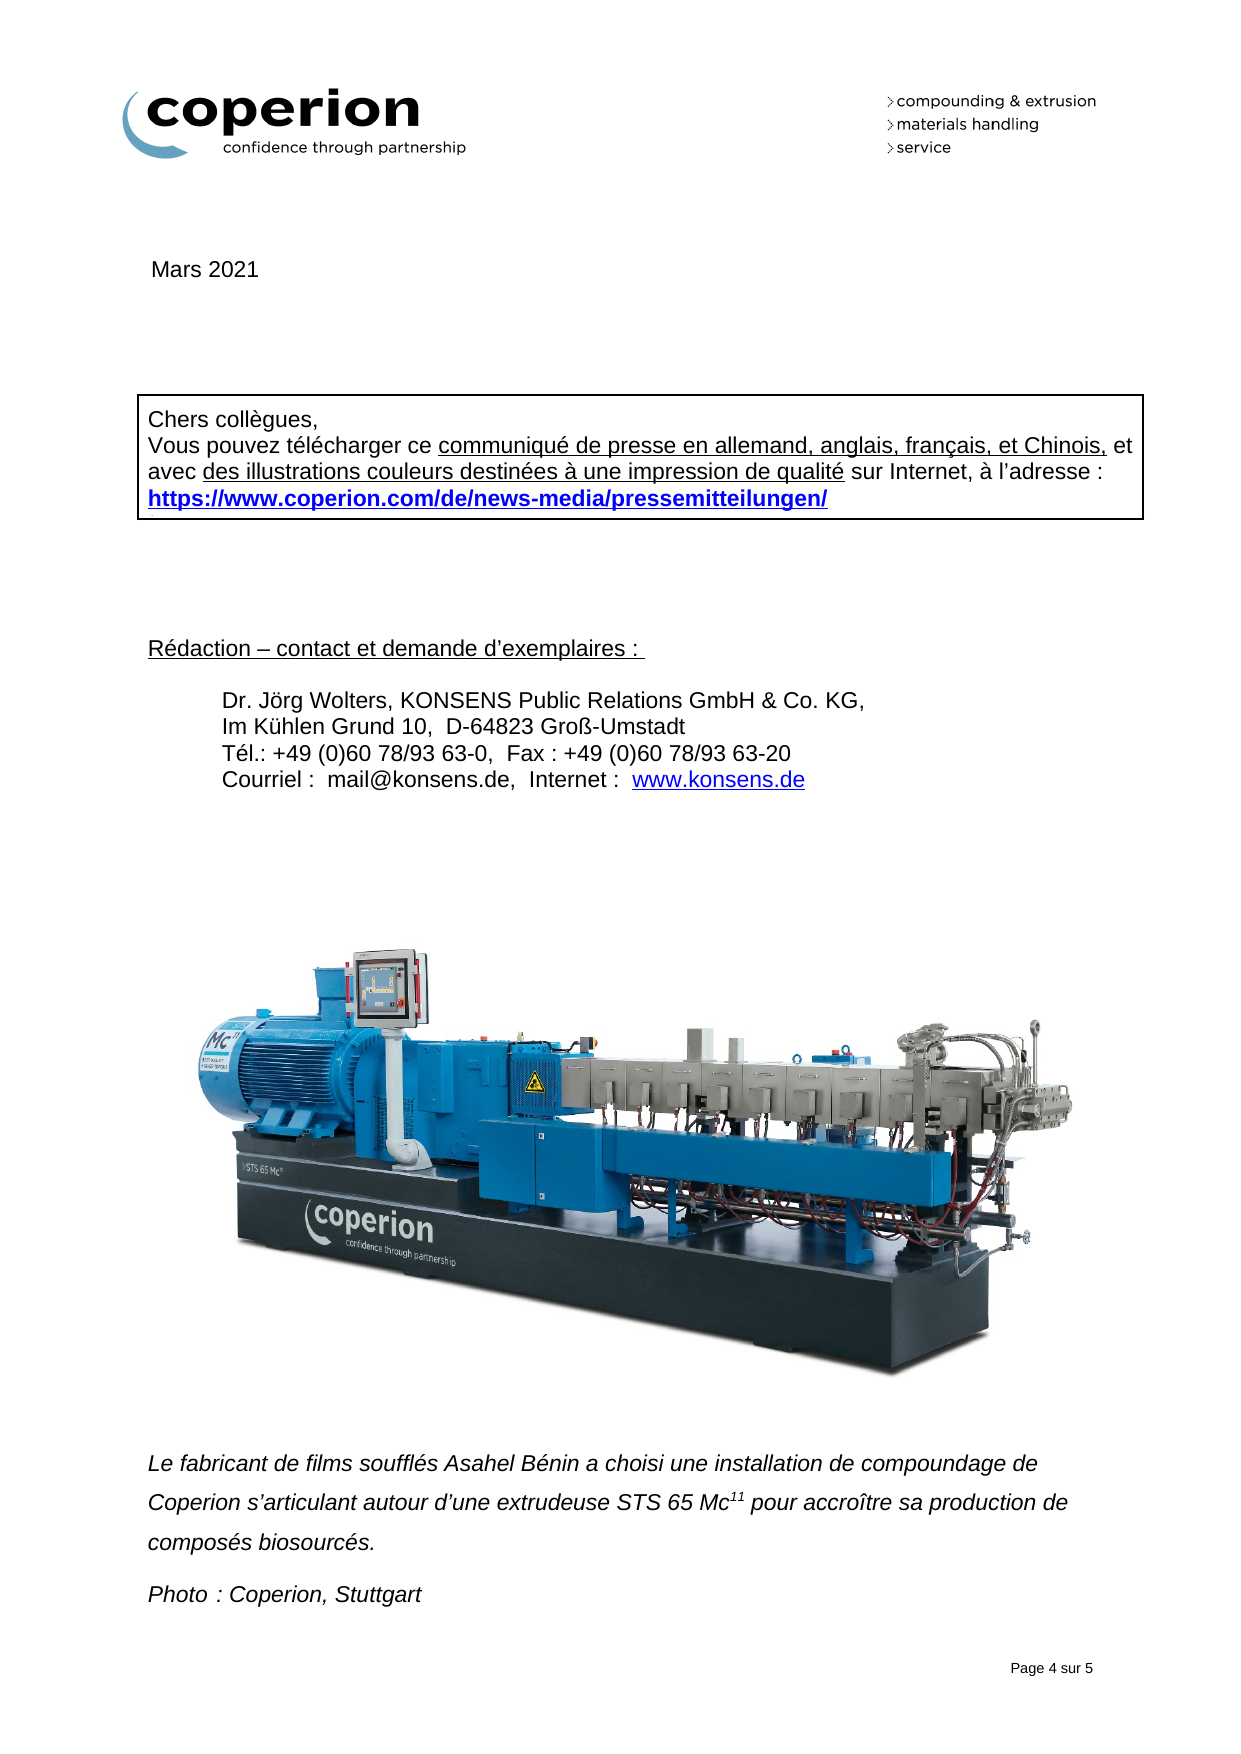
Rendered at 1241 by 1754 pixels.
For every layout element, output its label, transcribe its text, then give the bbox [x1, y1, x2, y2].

text Dr. Jörg Wolters, KONSENS Public Relations GmbH & Co. KG, Im Kühlen Grund 10, D-64823 Groß-Umstadt Tél.: +49 (0)60 78/93 63-0, Fax : +49 (0)60 78/93 63-20 Courriel : mail@konsens.de, Internet : www.konsens.de [222, 687, 1122, 792]
picture [121, 87, 467, 160]
text Rédaction – contact et demande d’exemplaires : [148, 635, 1122, 661]
text Photo : Coperion, Stuttgart [148, 1581, 1122, 1607]
text Le fabricant de films soufflés Asahel Bénin a choisi une installation de compoundage de Coperion s’articulant autour d’une extrudeuse STS 65 Mc11 pour accroître sa production de composés biosourcés. [148, 1450, 1122, 1555]
picture [147, 909, 1123, 1398]
text https://www.coperion.com/de/news-media/pressemitteilungen/ [139, 481, 1142, 507]
text Chers collègues, Vous pouvez télécharger ce communiqué de presse en allemand, anglais, français, et Chinois, et avec des illustrations couleurs destinées à une impression de qualité sur Internet, à l’adresse : [139, 396, 1142, 481]
picture [886, 87, 1099, 160]
